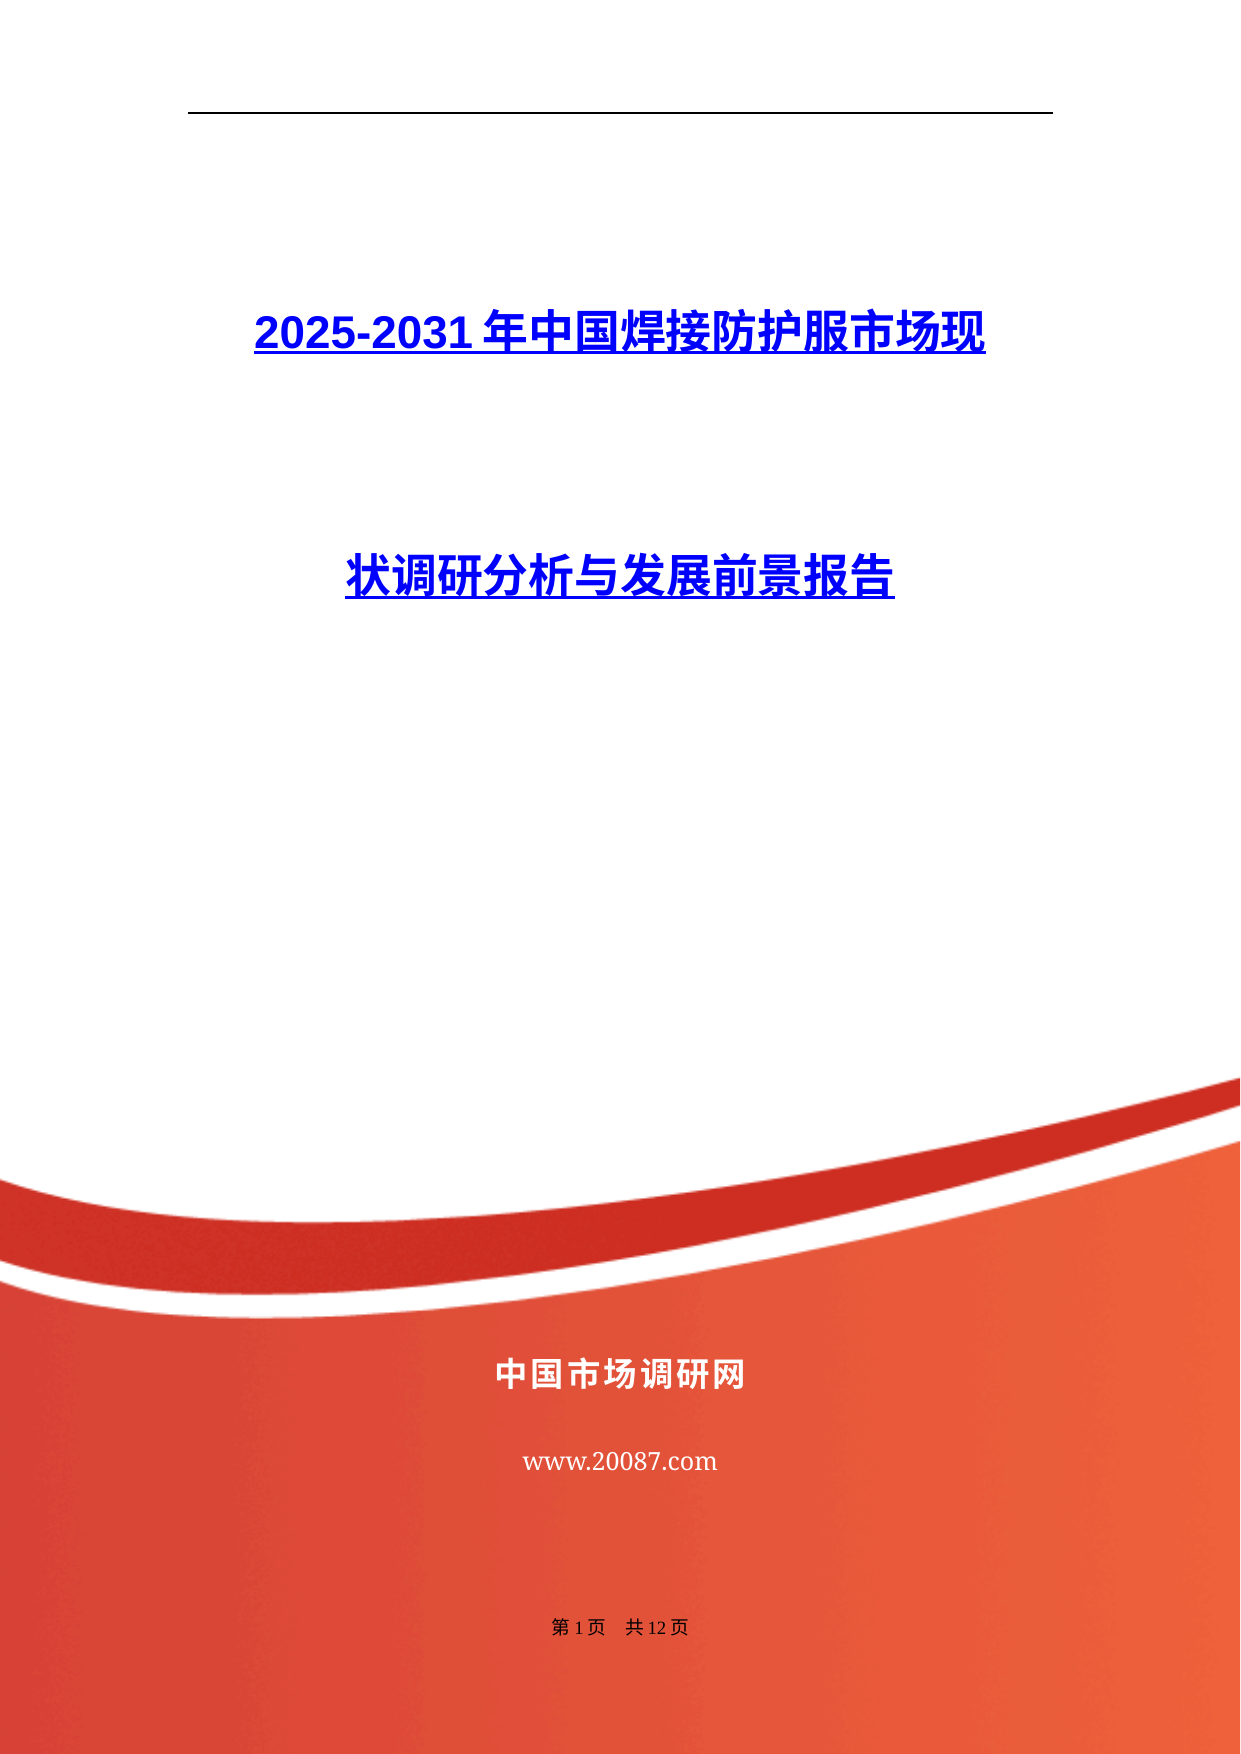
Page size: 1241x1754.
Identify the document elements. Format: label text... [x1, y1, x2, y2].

table_header 2025-2031年中国焊接防护服市场现状调研分析与发展前景报告 [188, 207, 1053, 773]
text www.20087.com [187, 1428, 1053, 1493]
picture [0, 1006, 1241, 1754]
subtitle 中国市场调研网 [187, 1339, 1053, 1404]
